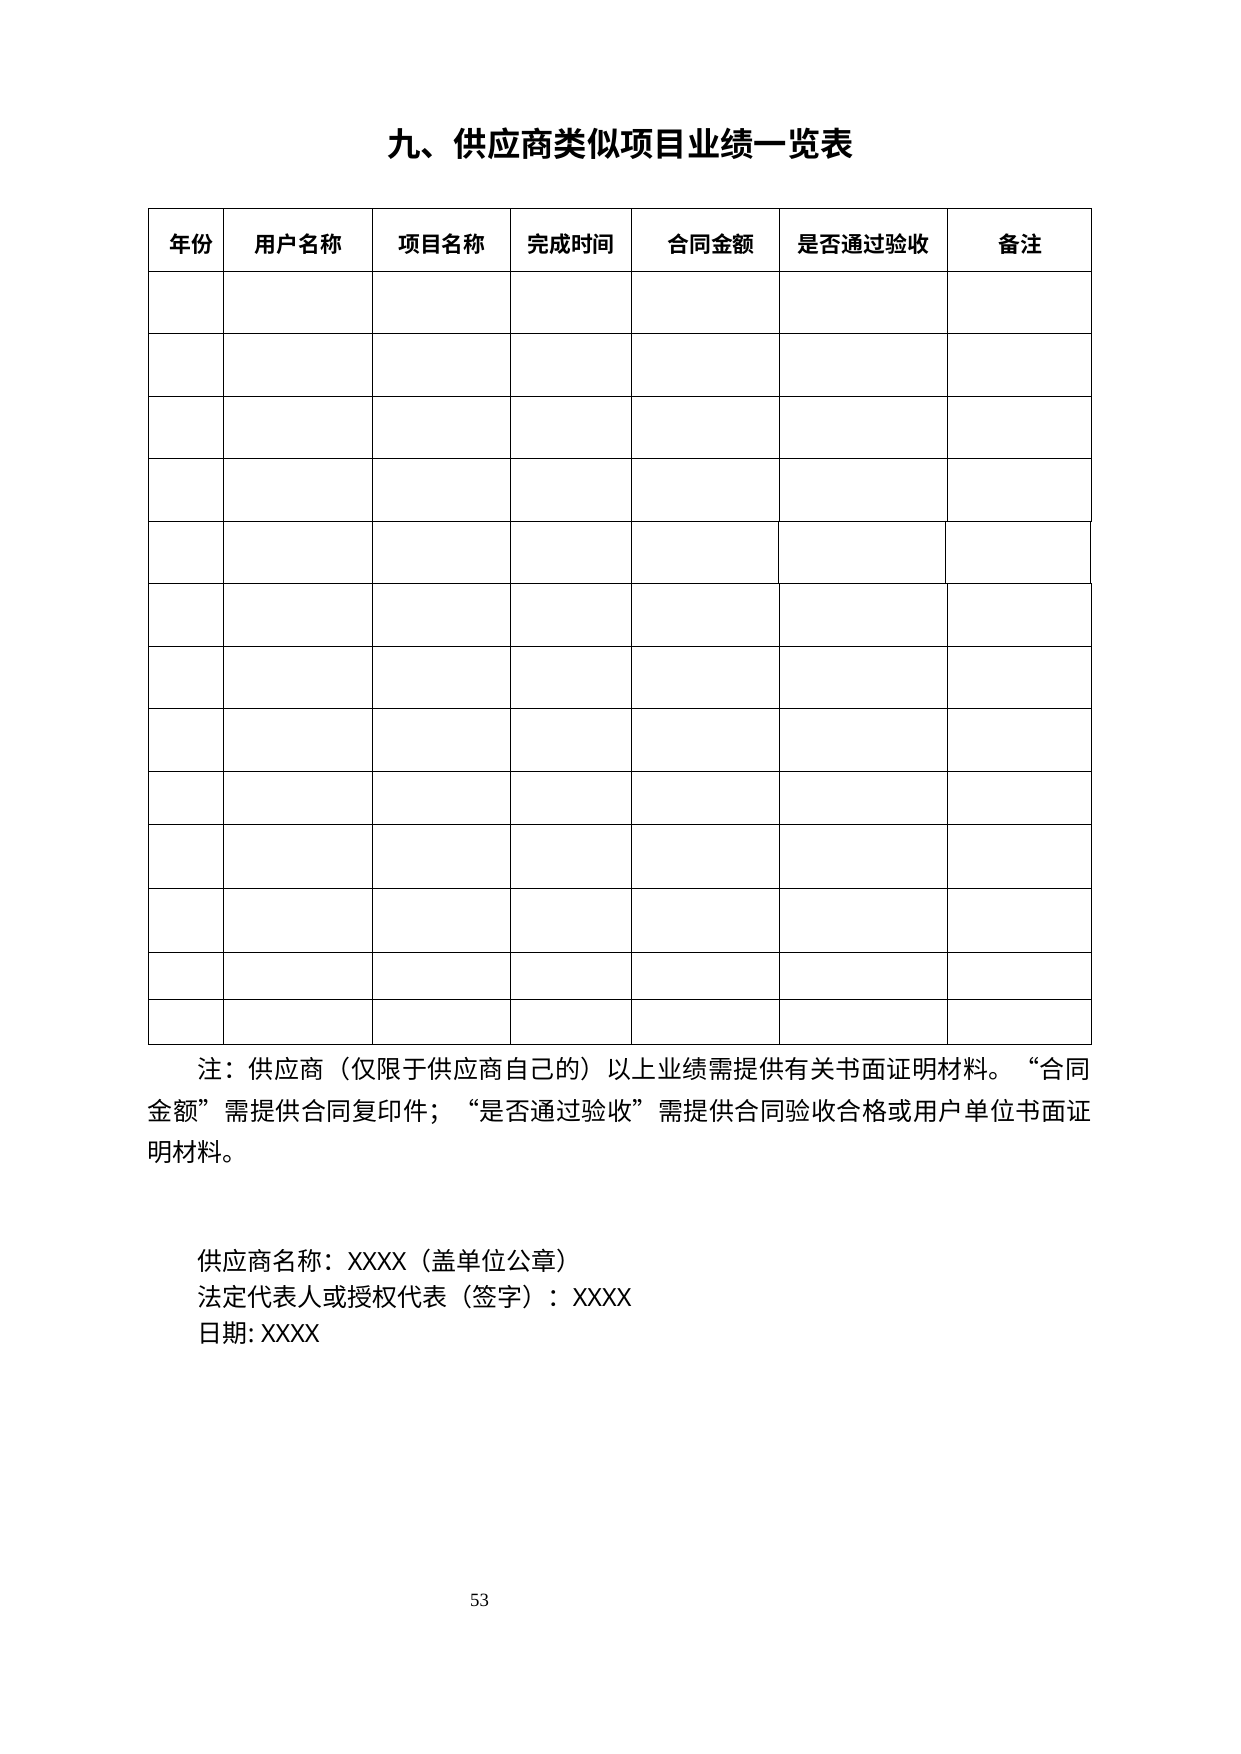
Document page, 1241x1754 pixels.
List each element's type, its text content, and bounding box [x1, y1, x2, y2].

table_cell [149, 647, 223, 708]
table_cell [632, 647, 779, 708]
table_cell [948, 459, 1091, 521]
table_cell [373, 889, 510, 952]
table_cell [948, 772, 1091, 824]
table_cell [948, 1000, 1091, 1044]
table_cell [948, 825, 1091, 888]
table_cell [373, 953, 510, 999]
table_cell [149, 459, 223, 521]
table_cell [149, 272, 223, 333]
table_cell [224, 825, 372, 888]
table_header 用户名称 [224, 209, 372, 271]
table_cell [224, 889, 372, 952]
table_cell [511, 709, 631, 771]
table_cell [511, 1000, 631, 1044]
table_cell [149, 709, 223, 771]
table_cell [511, 397, 631, 458]
table_cell [224, 1000, 372, 1044]
table_cell [948, 334, 1091, 396]
table_cell [948, 647, 1091, 708]
table_cell [632, 459, 779, 521]
table_cell [632, 1000, 779, 1044]
table_cell [224, 397, 372, 458]
table_cell [224, 334, 372, 396]
table_cell [224, 522, 372, 583]
table_cell [373, 772, 510, 824]
table_cell [511, 459, 631, 521]
table_header 备注 [948, 209, 1091, 271]
table_cell [224, 459, 372, 521]
table_cell [632, 709, 779, 771]
table_cell [780, 709, 947, 771]
table_cell [224, 709, 372, 771]
table_header 项目名称 [373, 209, 510, 271]
table_cell [948, 953, 1091, 999]
table_cell [511, 825, 631, 888]
table_cell [780, 459, 947, 521]
text 日期: XXXX [148, 1314, 1092, 1350]
table_cell [149, 953, 223, 999]
table_cell [780, 1000, 947, 1044]
table_cell [149, 889, 223, 952]
table_cell [946, 522, 1090, 583]
table_cell [780, 397, 947, 458]
table_cell [780, 772, 947, 824]
table_cell [511, 334, 631, 396]
table_cell [632, 825, 779, 888]
table_cell [511, 953, 631, 999]
table_cell [149, 772, 223, 824]
table_cell [780, 889, 947, 952]
table_cell [948, 889, 1091, 952]
table_cell [511, 272, 631, 333]
table_cell [373, 522, 510, 583]
table_cell [224, 772, 372, 824]
table_cell [224, 584, 372, 646]
table_cell [948, 397, 1091, 458]
table_cell [373, 397, 510, 458]
table_cell [373, 825, 510, 888]
table_cell [632, 889, 779, 952]
table_cell [373, 334, 510, 396]
table_cell [511, 772, 631, 824]
table_cell [632, 522, 778, 583]
table_cell [373, 459, 510, 521]
table_cell [511, 584, 631, 646]
table_cell [373, 272, 510, 333]
table_cell [948, 584, 1091, 646]
table_cell [780, 584, 947, 646]
table_cell [780, 334, 947, 396]
table_cell [373, 647, 510, 708]
table_cell [632, 953, 779, 999]
table_cell [779, 522, 945, 583]
table_cell [780, 825, 947, 888]
table_cell [780, 953, 947, 999]
table_header 是否通过验收 [780, 209, 947, 271]
table_header 合同金额 [632, 209, 779, 271]
text 法定代表人或授权代表（签字）：XXXX [148, 1278, 1092, 1314]
table_cell [511, 522, 631, 583]
table_cell [149, 397, 223, 458]
table_cell [149, 334, 223, 396]
table_cell [780, 272, 947, 333]
table_cell [632, 584, 779, 646]
text 注：供应商（仅限于供应商自己的）以上业绩需提供有关书面证明材料。“合同金额”需提供合同复印件；“是否通过验收”需提供合同验收合格或用户单位书面证明材料。 [148, 1045, 1092, 1170]
table_cell [373, 709, 510, 771]
table_cell [511, 647, 631, 708]
table_cell [780, 647, 947, 708]
table_cell [632, 397, 779, 458]
table_cell [948, 272, 1091, 333]
table_header 年份 [149, 209, 223, 271]
table_cell [149, 584, 223, 646]
table_cell [149, 825, 223, 888]
table_cell [224, 953, 372, 999]
table_cell [948, 709, 1091, 771]
table_header 完成时间 [511, 209, 631, 271]
table_cell [373, 1000, 510, 1044]
table_cell [149, 522, 223, 583]
table_cell [511, 889, 631, 952]
table_cell [632, 334, 779, 396]
table_cell [632, 772, 779, 824]
table_cell [632, 272, 779, 333]
table_cell [224, 272, 372, 333]
text 九、供应商类似项目业绩一览表 [148, 118, 1092, 166]
table_cell [224, 647, 372, 708]
table_cell [373, 584, 510, 646]
text 供应商名称：XXXX（盖单位公章） [148, 1241, 1092, 1278]
table_cell [149, 1000, 223, 1044]
